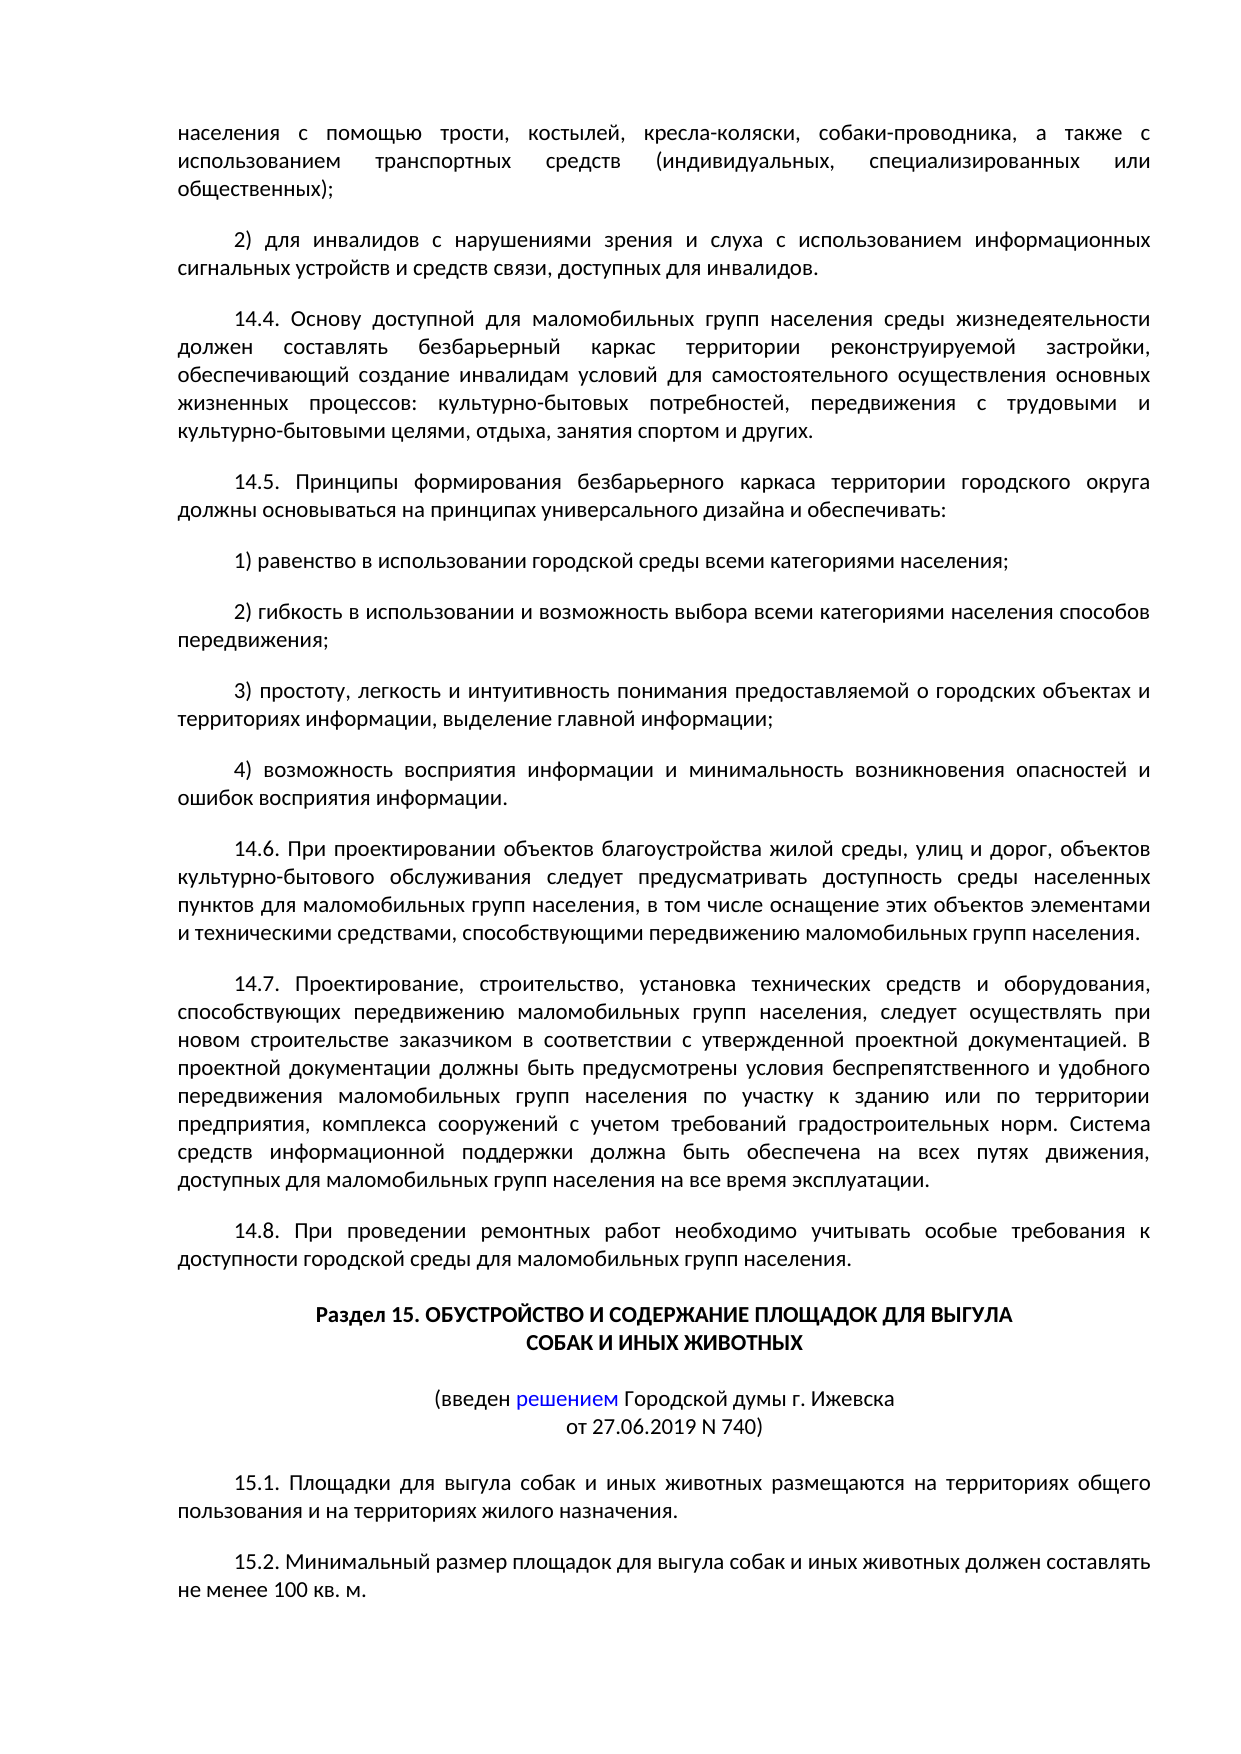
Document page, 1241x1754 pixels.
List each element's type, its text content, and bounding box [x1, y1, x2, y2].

text 2) для инвалидов с нарушениями зрения и слуха с использованием информационных сигнальных устройств и средств связи, доступных для инвалидов. [177, 225, 1152, 281]
text 2) гибкость в использовании и возможность выбора всеми категориями населения способов передвижения; [177, 597, 1152, 653]
text 14.6. При проектировании объектов благоустройства жилой среды, улиц и дорог, объектов культурно-бытового обслуживания следует предусматривать доступность среды населенных пунктов для маломобильных групп населения, в том числе оснащение этих объектов элементами и техническими средствами, способствующими передвижению маломобильных групп населения. [177, 834, 1152, 946]
text от 27.06.2019 N 740) [177, 1412, 1152, 1440]
text 4) возможность восприятия информации и минимальность возникновения опасностей и ошибок восприятия информации. [177, 755, 1152, 811]
text 14.8. При проведении ремонтных работ необходимо учитывать особые требования к доступности городской среды для маломобильных групп населения. [177, 1216, 1152, 1272]
title Раздел 15. ОБУСТРОЙСТВО И СОДЕРЖАНИЕ ПЛОЩАДОК ДЛЯ ВЫГУЛА [177, 1300, 1152, 1328]
text (введен решением Городской думы г. Ижевска [177, 1384, 1152, 1412]
title СОБАК И ИНЫХ ЖИВОТНЫХ [177, 1328, 1152, 1356]
text 14.7. Проектирование, строительство, установка технических средств и оборудования, способствующих передвижению маломобильных групп населения, следует осуществлять при новом строительстве заказчиком в соответствии с утвержденной проектной документацией. В проектной документации должны быть предусмотрены условия беспрепятственного и удобного передвижения маломобильных групп населения по участку к зданию или по территории предприятия, комплекса сооружений с учетом требований градостроительных норм. Система средств информационной поддержки должна быть обеспечена на всех путях движения, доступных для маломобильных групп населения на все время эксплуатации. [177, 969, 1152, 1193]
text 14.4. Основу доступной для маломобильных групп населения среды жизнедеятельности должен составлять безбарьерный каркас территории реконструируемой застройки, обеспечивающий создание инвалидам условий для самостоятельного осуществления основных жизненных процессов: культурно-бытовых потребностей, передвижения с трудовыми и культурно-бытовыми целями, отдыха, занятия спортом и других. [177, 304, 1152, 444]
text 15.2. Минимальный размер площадок для выгула собак и иных животных должен составлять не менее 100 кв. м. [177, 1547, 1152, 1603]
text 14.5. Принципы формирования безбарьерного каркаса территории городского округа должны основываться на принципах универсального дизайна и обеспечивать: [177, 467, 1152, 523]
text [177, 118, 1152, 202]
text 3) простоту, легкость и интуитивность понимания предоставляемой о городских объектах и территориях информации, выделение главной информации; [177, 676, 1152, 732]
text 15.1. Площадки для выгула собак и иных животных размещаются на территориях общего пользования и на территориях жилого назначения. [177, 1468, 1152, 1524]
text 1) равенство в использовании городской среды всеми категориями населения; [177, 546, 1152, 574]
